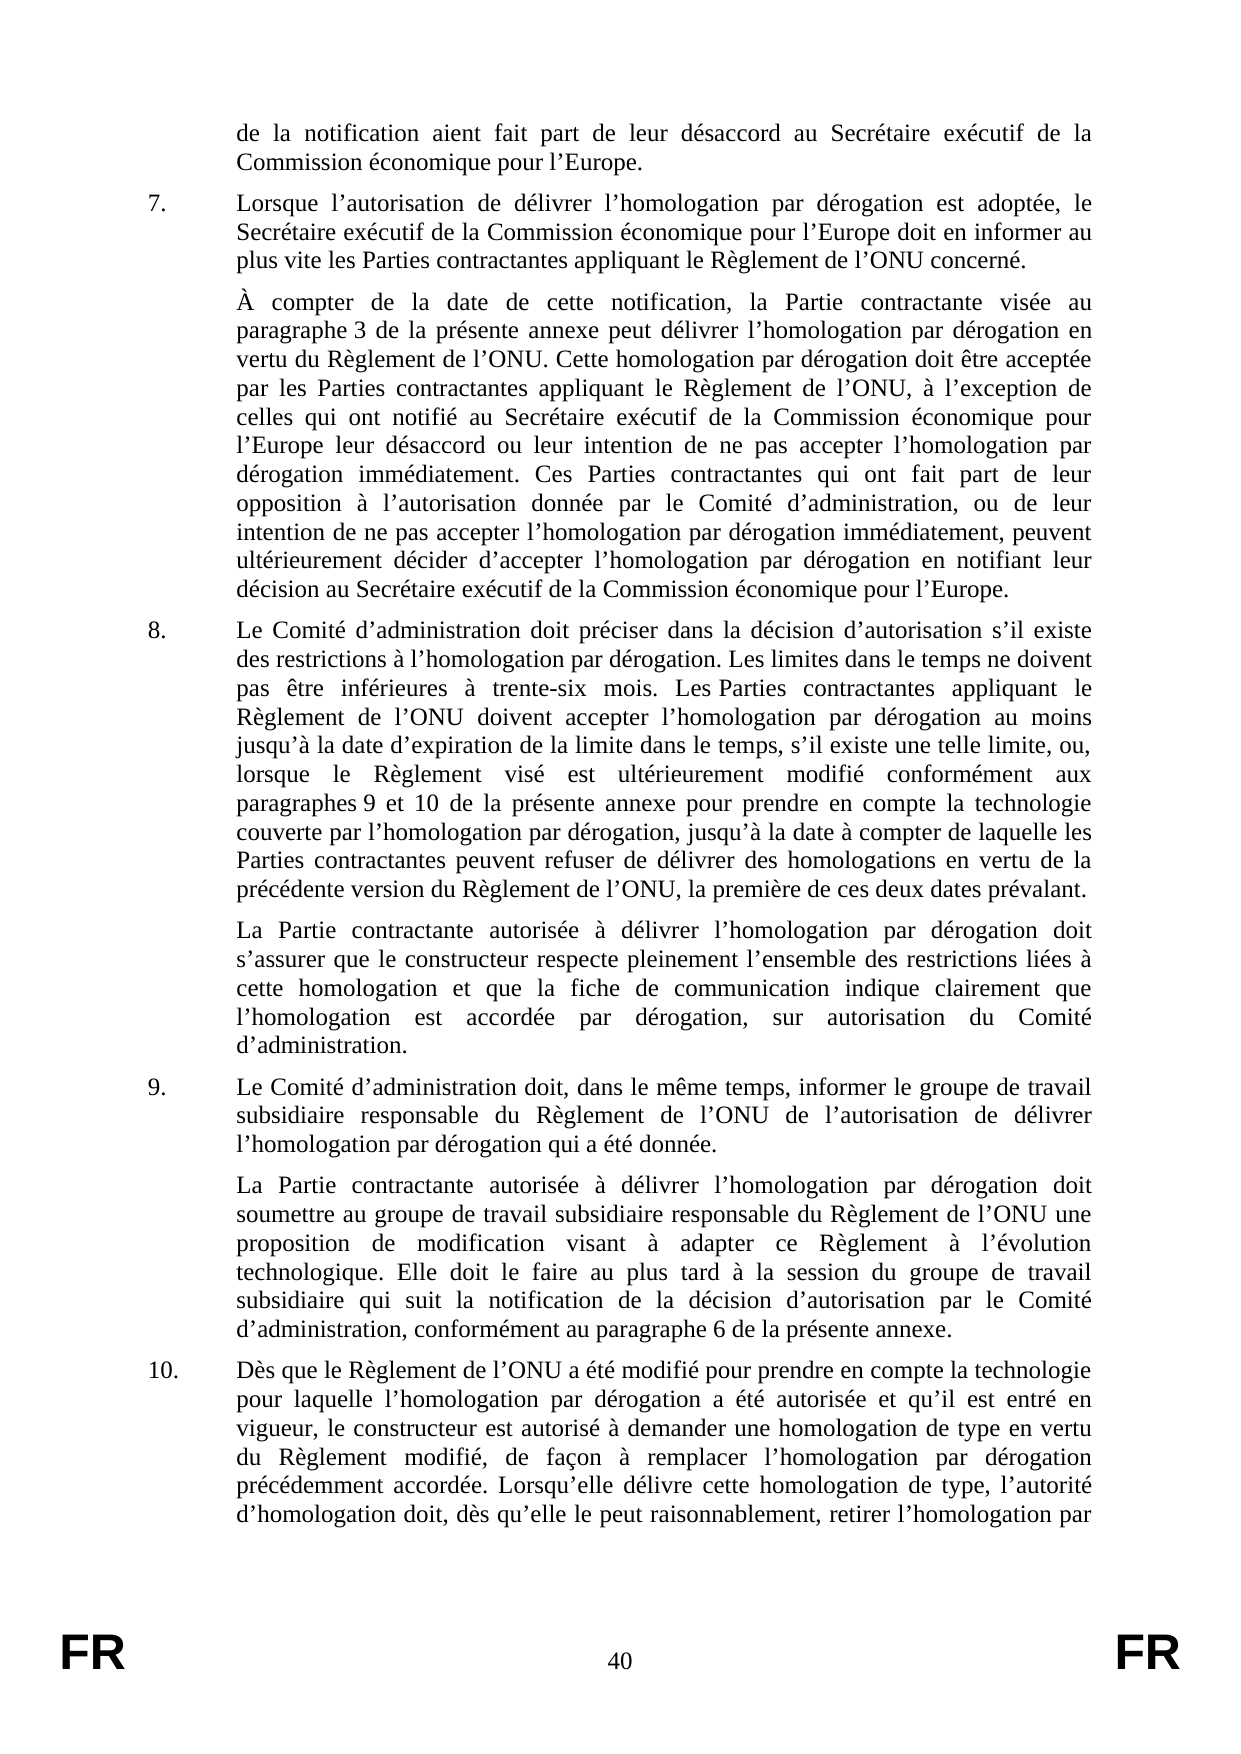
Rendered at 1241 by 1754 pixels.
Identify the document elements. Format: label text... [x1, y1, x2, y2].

list Le Comité d’administration doit, dans le même temps, informer le groupe de travail subsidiaire responsable du Règlement de l’ONU de l’autorisation de délivrer l’homologation par dérogation qui a été donnée. [148, 1072, 1093, 1158]
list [148, 1356, 1093, 1528]
list Lorsque l’autorisation de délivrer l’homologation par dérogation est adoptée, le Secrétaire exécutif de la Commission économique pour l’Europe doit en informer au plus vite les Parties contractantes appliquant le Règlement de l’ONU concerné. [148, 188, 1093, 274]
text La Partie contractante autorisée à délivrer l’homologation par dérogation doit soumettre au groupe de travail subsidiaire responsable du Règlement de l’ONU une proposition de modification visant à adapter ce Règlement à l’évolution technologique. Elle doit le faire au plus tard à la session du groupe de travail subsidiaire qui suit la notification de la décision d’autorisation par le Comité d’administration, conformément au paragraphe 6 de la présente annexe. [236, 1171, 1093, 1343]
text La Partie contractante autorisée à délivrer l’homologation par dérogation doit s’assurer que le constructeur respecte pleinement l’ensemble des restrictions liées à cette homologation et que la fiche de communication indique clairement que l’homologation est accordée par dérogation, sur autorisation du Comité d’administration. [236, 916, 1093, 1059]
text À compter de la date de cette notification, la Partie contractante visée au paragraphe 3 de la présente annexe peut délivrer l’homologation par dérogation en vertu du Règlement de l’ONU. Cette homologation par dérogation doit être acceptée par les Parties contractantes appliquant le Règlement de l’ONU, à l’exception de celles qui ont notifié au Secrétaire exécutif de la Commission économique pour l’Europe leur désaccord ou leur intention de ne pas accepter l’homologation par dérogation immédiatement. Ces Parties contractantes qui ont fait part de leur opposition à l’autorisation donnée par le Comité d’administration, ou de leur intention de ne pas accepter l’homologation par dérogation immédiatement, peuvent ultérieurement décider d’accepter l’homologation par dérogation en notifiant leur décision au Secrétaire exécutif de la Commission économique pour l’Europe. [236, 287, 1093, 603]
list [148, 118, 1093, 176]
list Le Comité d’administration doit préciser dans la décision d’autorisation s’il existe des restrictions à l’homologation par dérogation. Les limites dans le temps ne doivent pas être inférieures à trente-six mois. Les Parties contractantes appliquant le Règlement de l’ONU doivent accepter l’homologation par dérogation au moins jusqu’à la date d’expiration de la limite dans le temps, s’il existe une telle limite, ou, lorsque le Règlement visé est ultérieurement modifié conformément aux paragraphes 9 et 10 de la présente annexe pour prendre en compte la technologie couverte par l’homologation par dérogation, jusqu’à la date à compter de laquelle les Parties contractantes peuvent refuser de délivrer des homologations en vertu de la précédente version du Règlement de l’ONU, la première de ces deux dates prévalant. [148, 616, 1093, 903]
